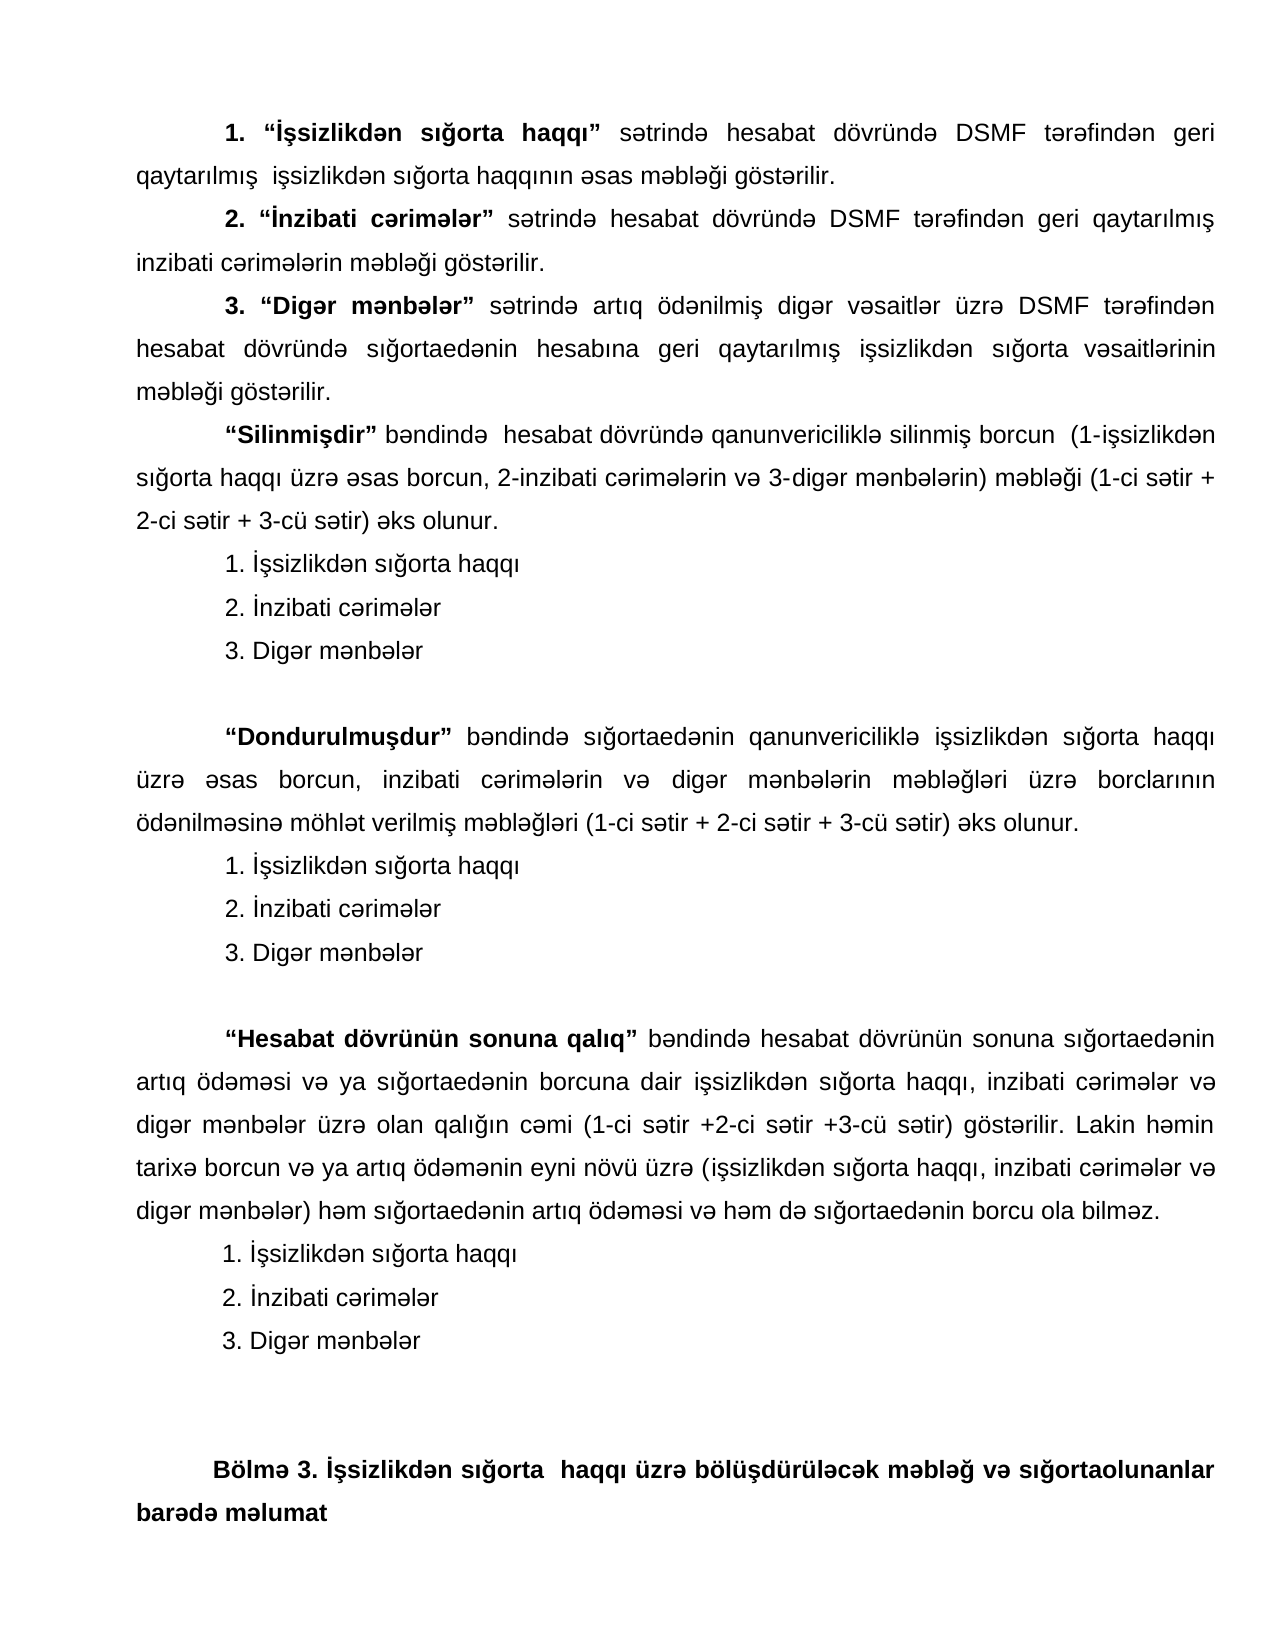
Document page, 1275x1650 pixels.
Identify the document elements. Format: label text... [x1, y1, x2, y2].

text 1. İşsizlikdən sığorta haqqı [136, 1239, 1216, 1268]
text 1. İşsizlikdən sığorta haqqı [136, 549, 1216, 578]
text 2. İnzibati cərimələr [136, 894, 1216, 923]
text 1. İşsizlikdən sığorta haqqı [136, 851, 1216, 880]
text 2. İnzibati cərimələr [136, 1282, 1216, 1311]
text “Silinmişdir” bəndində hesabat dövründə qanunvericiliklə silinmiş borcun (1-işsizlikdən sığorta haqqı üzrə əsas borcun, 2-inzibati cərimələrin və 3-digər mənbələrin) məbləği (1-ci sətir + 2-ci sətir + 3-cü sətir) əks olunur. [136, 420, 1216, 535]
text 2. “İnzibati cərimələr” sətrində hesabat dövründə DSMF tərəfindən geri qaytarılmış inzibati cərimələrin məbləği göstərilir. [136, 204, 1216, 276]
text 3. Digər mənbələr [136, 1326, 1216, 1354]
text 3. Digər mənbələr [136, 636, 1216, 664]
text “Hesabat dövrünün sonuna qalıq” bəndində hesabat dövrünün sonuna sığortaedənin artıq ödəməsi və ya sığortaedənin borcuna dair işsizlikdən sığorta haqqı, inzibati cərimələr və digər mənbələr üzrə olan qalığın cəmi (1-ci sətir +2-ci sətir +3-cü sətir) göstərilir. Lakin həmin tarixə borcun və ya artıq ödəmənin eyni növü üzrə (işsizlikdən sığorta haqqı, inzibati cərimələr və digər mənbələr) həm sığortaedənin artıq ödəməsi və həm də sığortaedənin borcu ola bilməz. [136, 1024, 1216, 1225]
text “Dondurulmuşdur” bəndində sığortaedənin qanunvericiliklə işsizlikdən sığorta haqqı üzrə əsas borcun, inzibati cərimələrin və digər mənbələrin məbləğləri üzrə borclarının ödənilməsinə möhlət verilmiş məbləğləri (1-ci sətir + 2-ci sətir + 3-cü sətir) əks olunur. [136, 722, 1216, 837]
text 1. “İşsizlikdən sığorta haqqı” sətrində hesabat dövründə DSMF tərəfindən geri qaytarılmış işsizlikdən sığorta haqqının əsas məbləği göstərilir. [136, 118, 1216, 190]
text Bölmə 3. İşsizlikdən sığorta haqqı üzrə bölüşdürüləcək məbləğ və sığortaolunanlar barədə məlumat [136, 1455, 1216, 1527]
text 3. Digər mənbələr [136, 937, 1216, 966]
text 3. “Digər mənbələr” sətrində artıq ödənilmiş digər vəsaitlər üzrə DSMF tərəfindən hesabat dövründə sığortaedənin hesabına geri qaytarılmış işsizlikdən sığorta vəsaitlərinin məbləği göstərilir. [136, 291, 1216, 406]
text 2. İnzibati cərimələr [136, 592, 1216, 621]
